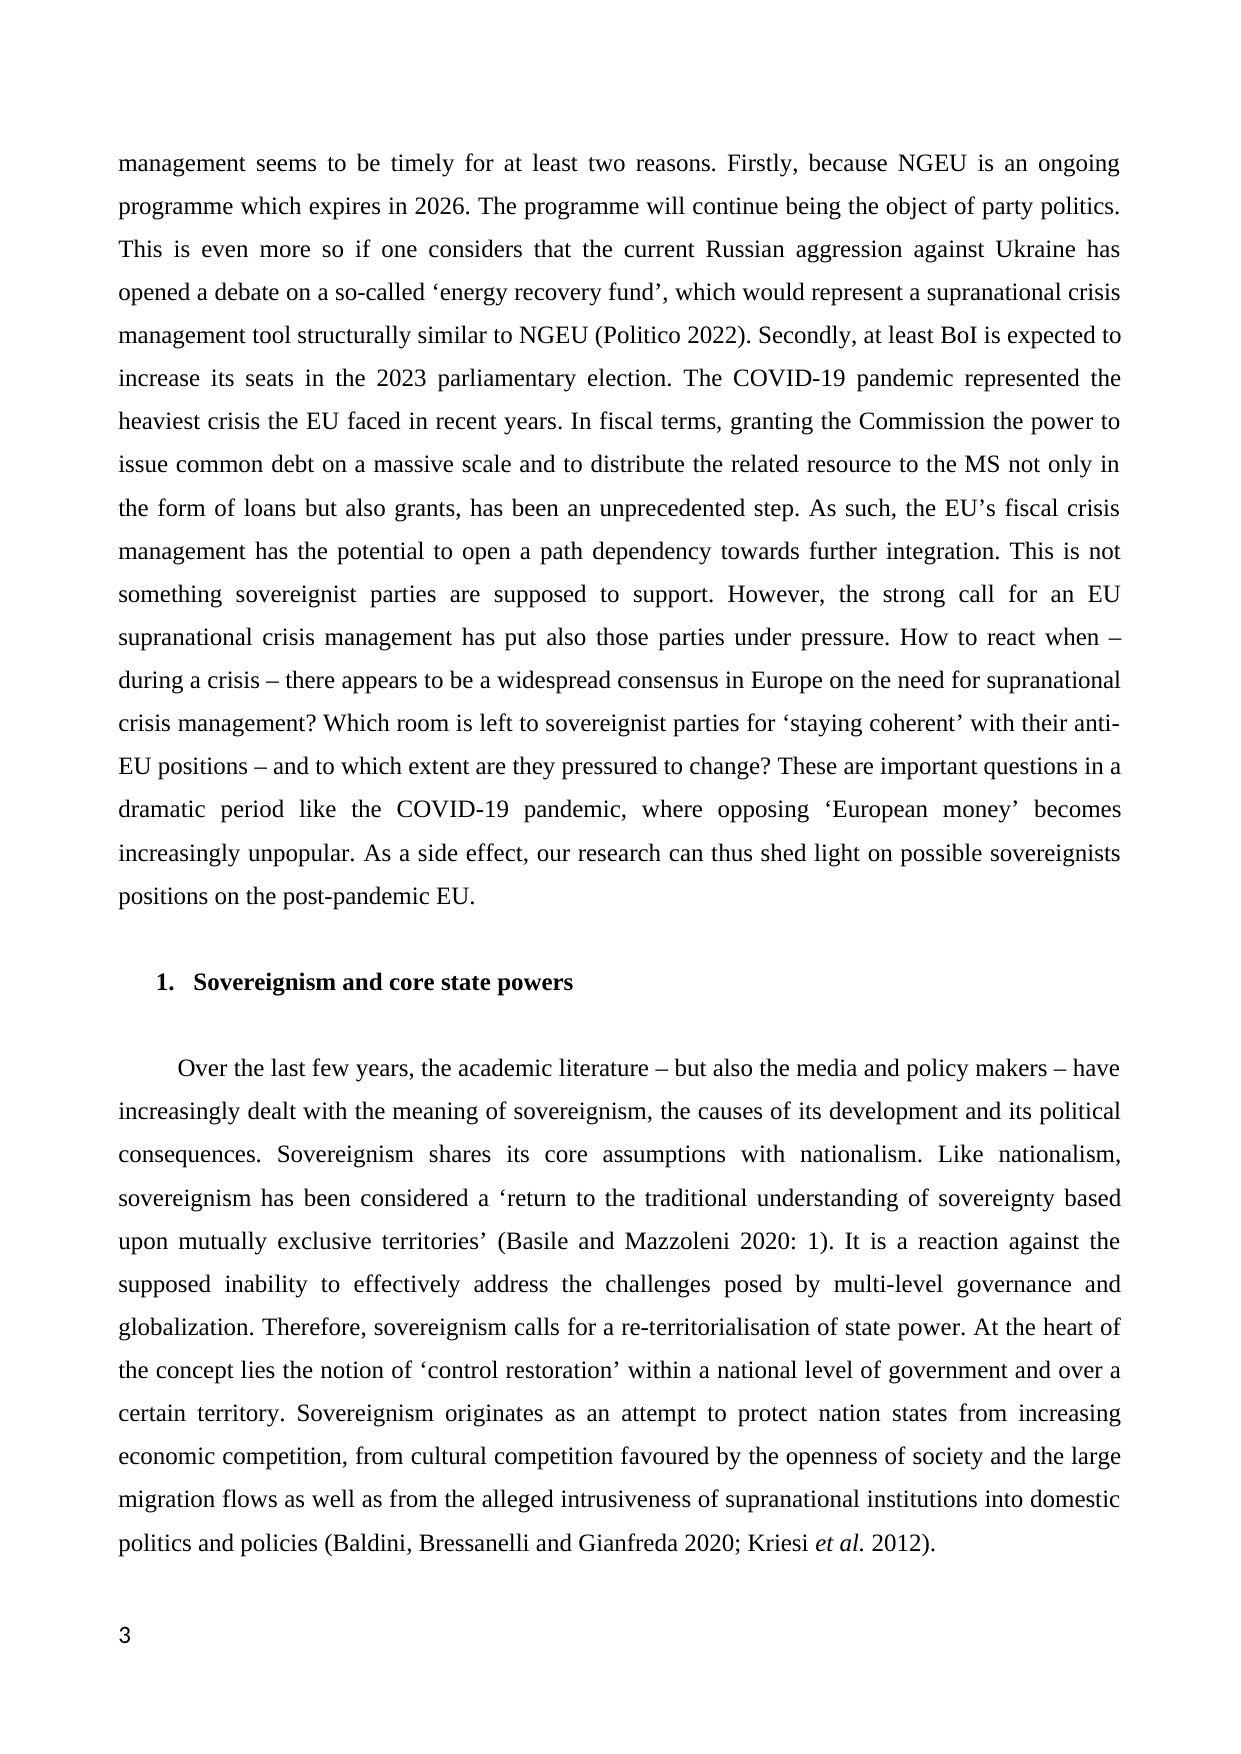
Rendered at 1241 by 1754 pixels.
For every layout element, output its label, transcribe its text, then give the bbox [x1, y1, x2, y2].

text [118, 148, 1122, 909]
list Sovereignism and core state powers [156, 967, 1122, 996]
text Over the last few years, the academic literature – but also the media and policy makers – have increasingly dealt with the meaning of sovereignism, the causes of its development and its political consequences. Sovereignism shares its core assumptions with nationalism. Like nationalism, sovereignism has been considered a ‘return to the traditional understanding of sovereignty based upon mutually exclusive territories’ (Basile and Mazzoleni 2020: 1). It is a reaction against the supposed inability to effectively address the challenges posed by multi-level governance and globalization. Therefore, sovereignism calls for a re-territorialisation of state power. At the heart of the concept lies the notion of ‘control restoration’ within a national level of government and over a certain territory. Sovereignism originates as an attempt to protect nation states from increasing economic competition, from cultural competition favoured by the openness of society and the large migration flows as well as from the alleged intrusiveness of supranational institutions into domestic politics and policies (Baldini, Bressanelli and Gianfreda 2020; Kriesi et al. 2012). [118, 1053, 1122, 1556]
